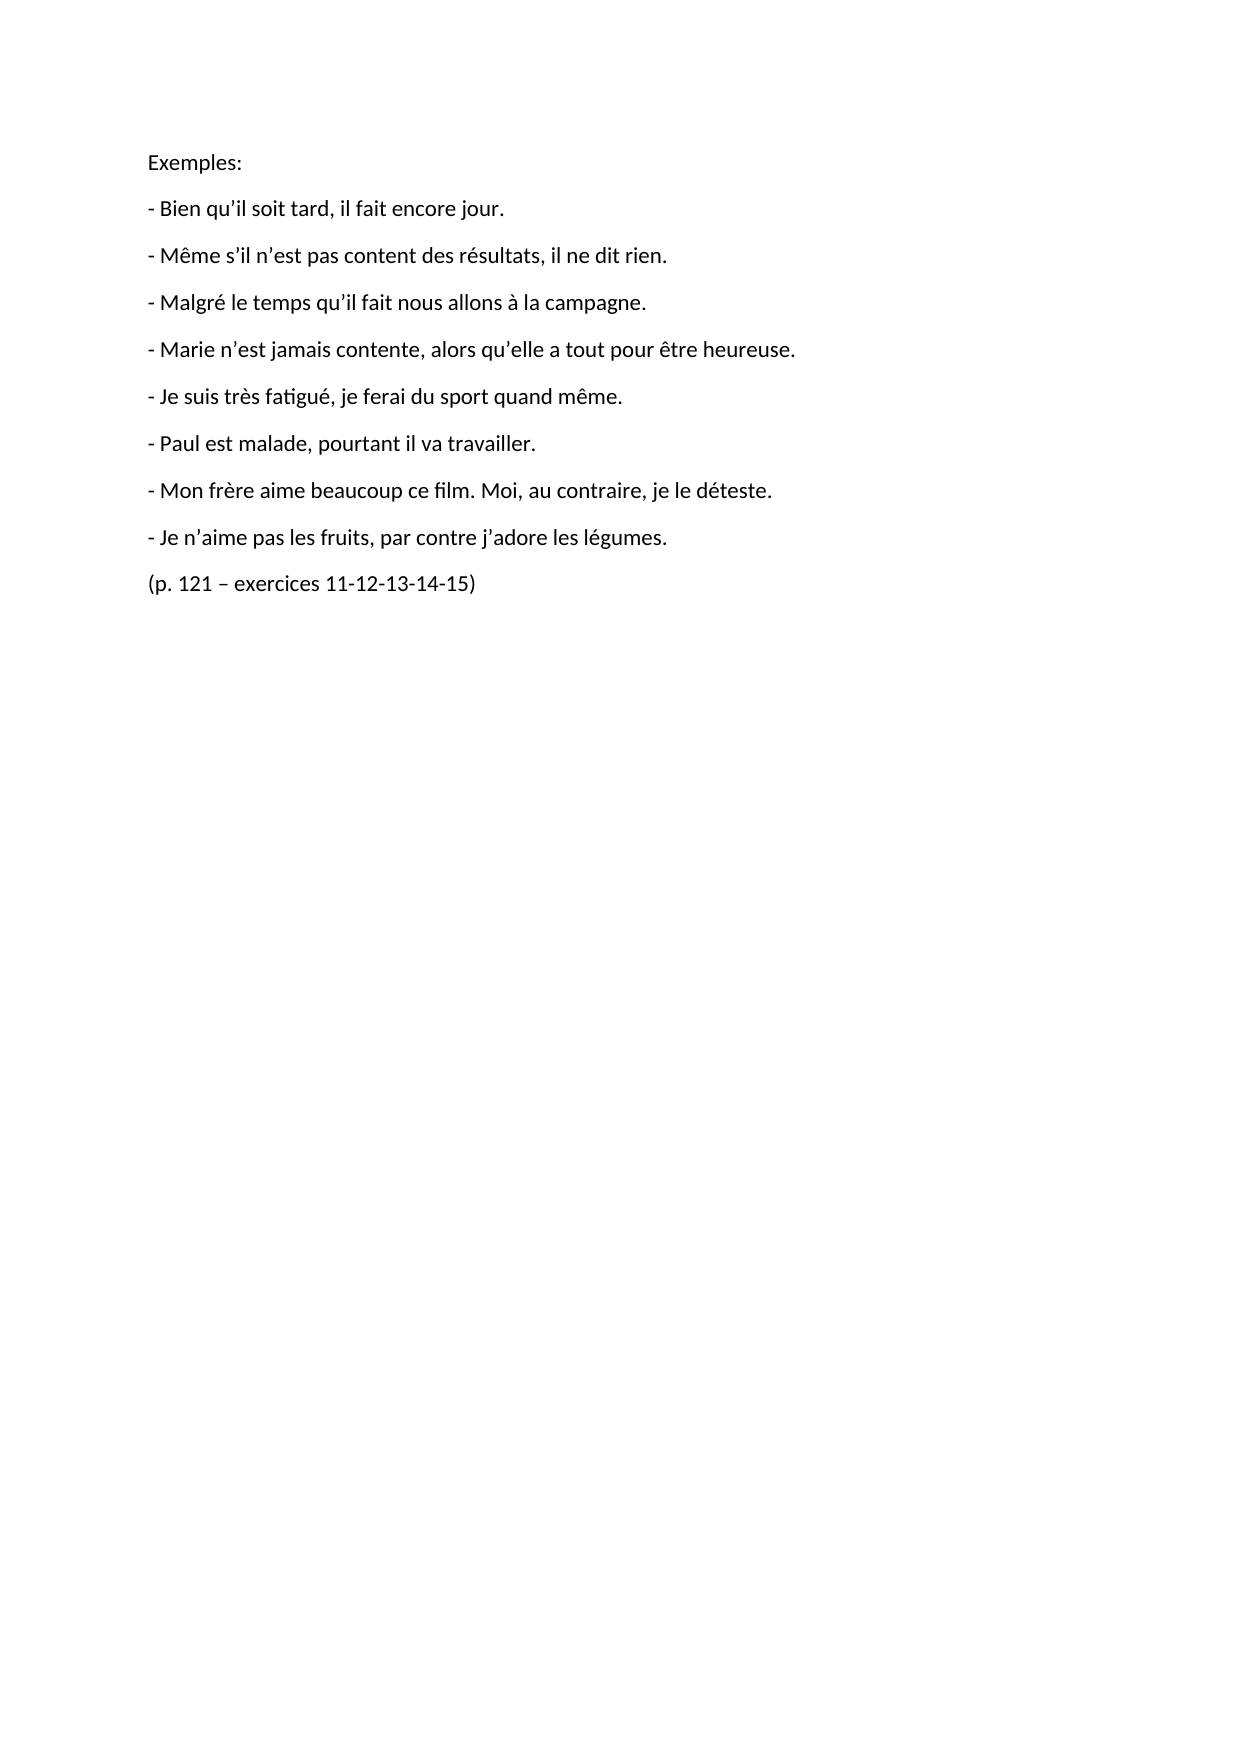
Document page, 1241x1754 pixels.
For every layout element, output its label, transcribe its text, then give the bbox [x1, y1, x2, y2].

text - Malgré le temps qu’il fait nous allons à la campagne. [148, 288, 1093, 316]
text - Je n’aime pas les fruits, par contre j’adore les légumes. [148, 523, 1093, 551]
text (p. 121 – exercices 11-12-13-14-15) [148, 569, 1093, 597]
text - Mon frère aime beaucoup ce film. Moi, au contraire, je le déteste. [148, 476, 1093, 504]
text - Je suis très fatigué, je ferai du sport quand même. [148, 382, 1093, 410]
text - Même s’il n’est pas content des résultats, il ne dit rien. [148, 241, 1093, 269]
text - Marie n’est jamais contente, alors qu’elle a tout pour être heureuse. [148, 335, 1093, 363]
text - Paul est malade, pourtant il va travailler. [148, 429, 1093, 457]
text Exemples: [148, 148, 1093, 176]
text - Bien qu’il soit tard, il fait encore jour. [148, 194, 1093, 222]
